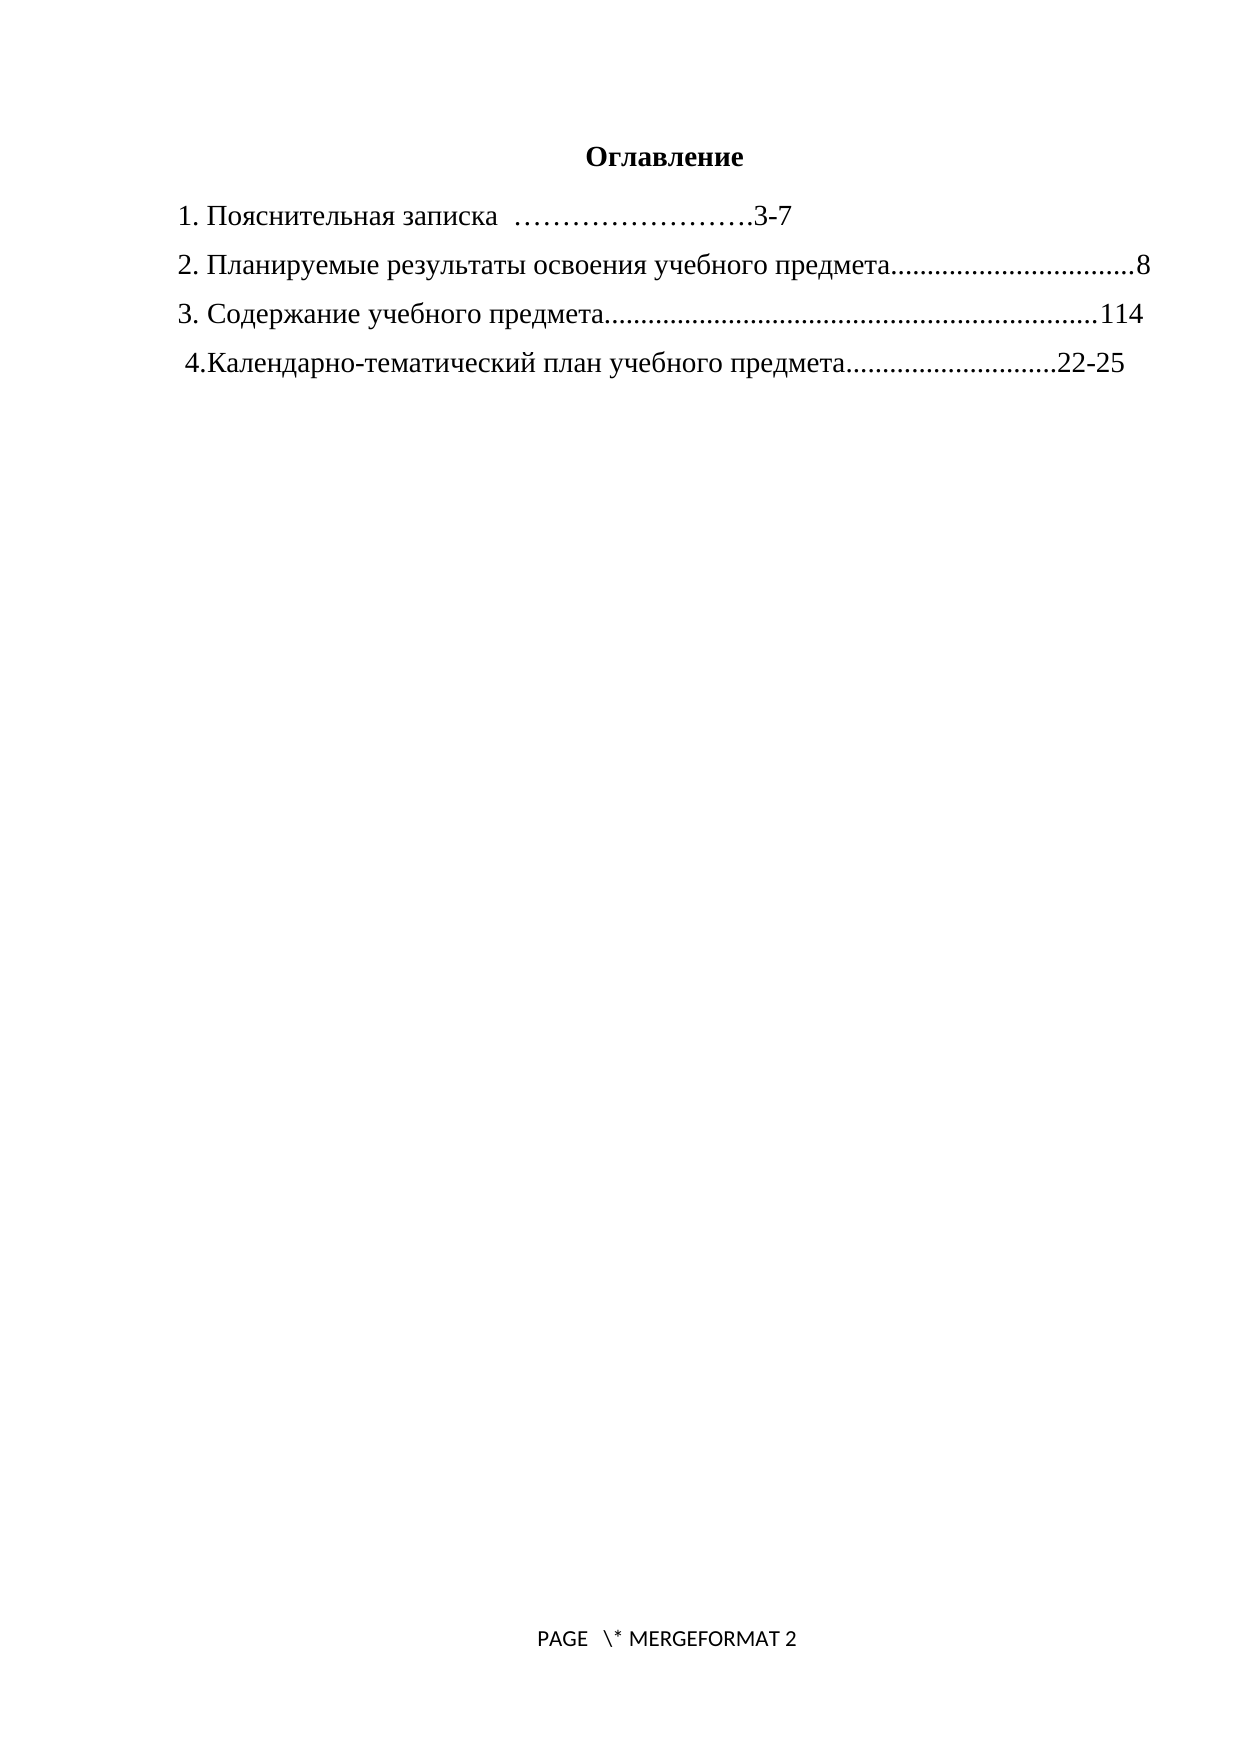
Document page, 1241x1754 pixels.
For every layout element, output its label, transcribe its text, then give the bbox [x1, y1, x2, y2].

text 2. Планируемые результаты освоения учебного предмета 8 [177, 247, 1152, 281]
text 4. Календарно-тематический план учебного предмета.............................22-25 [177, 346, 1152, 379]
text 3. Содержание учебного предмета 114 [177, 296, 1152, 330]
text 1. Пояснительная записка …………………….3-7 [177, 198, 1152, 232]
text Оглавление [177, 139, 1152, 172]
